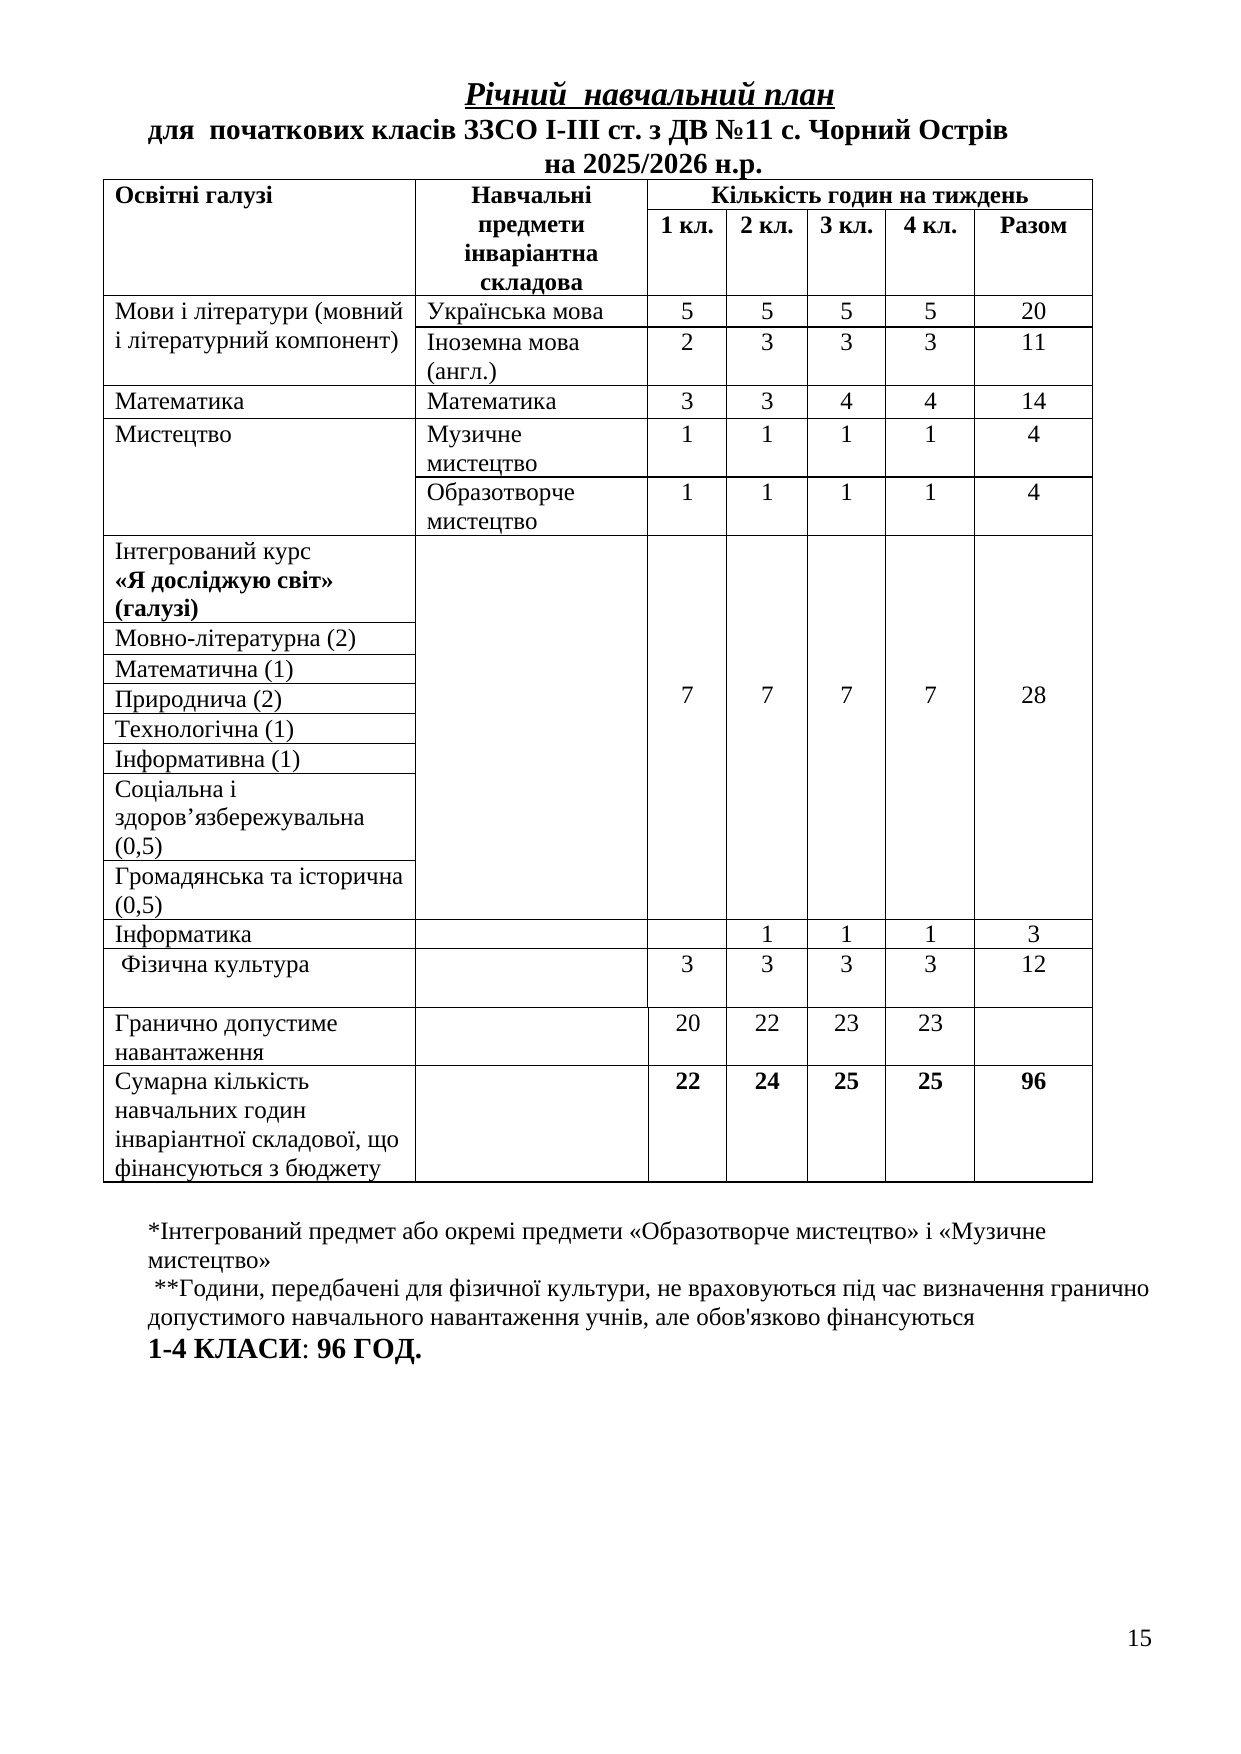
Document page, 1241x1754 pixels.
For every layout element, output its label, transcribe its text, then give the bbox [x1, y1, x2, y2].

text 1-4 КЛАСИ: 96 ГОД. [148, 1331, 1152, 1364]
table_cell 1 [727, 920, 807, 948]
table_cell 28 [975, 536, 1092, 918]
table_cell 7 [808, 536, 885, 918]
table_cell Мовно-літературна (2) [104, 623, 415, 653]
table_cell 20 [975, 296, 1092, 326]
table_cell 5 [727, 296, 807, 326]
table_cell 1 [808, 419, 885, 476]
table_cell Іноземна мова (англ.) [416, 328, 647, 385]
table_cell 96 [975, 1066, 1092, 1181]
table_cell Громадянська та історична (0,5) [104, 861, 415, 918]
table_cell 3 [648, 949, 726, 1007]
table_cell Образотворче мистецтво [416, 478, 647, 535]
table_cell 24 [727, 1066, 807, 1181]
table_cell Математична (1) [104, 655, 415, 683]
table_cell 25 [808, 1066, 885, 1181]
table_cell 14 [975, 386, 1092, 418]
text **Години, передбачені для фізичної культури, не враховуються під час визначення гранично допустимого навчального навантаження учнів, але обов'язково фінансуються [148, 1273, 1152, 1331]
table_cell Сумарна кількість навчальних годин інваріантної складової, що фінансуються з бюджету [104, 1066, 415, 1181]
table_cell Інформативна (1) [104, 744, 415, 773]
table_cell 4 кл. [886, 210, 974, 295]
text на 2025/2026 н.р. [148, 146, 1152, 179]
table_cell 1 [648, 419, 726, 476]
table_header Освітні галузі [104, 180, 415, 295]
table_cell 20 [649, 1008, 726, 1065]
table_cell 4 [808, 386, 885, 418]
text Річний навчальний план [148, 74, 1152, 112]
table_cell 3 [975, 920, 1092, 948]
table_cell 1 [886, 419, 974, 476]
table_cell 1 [808, 478, 885, 535]
table_cell Мистецтво [104, 419, 415, 535]
table_cell Математика [416, 386, 647, 418]
table_cell 1 [727, 419, 807, 476]
table_cell [416, 1066, 648, 1181]
table_cell 2 кл. [727, 210, 807, 295]
table_cell 3 [727, 386, 807, 418]
table_cell [416, 949, 647, 1007]
table_cell 3 [808, 328, 885, 385]
table_cell Соціальна і здоров’язбережувальна (0,5) [104, 774, 415, 860]
table_cell 22 [649, 1066, 726, 1181]
table_cell 22 [727, 1008, 807, 1065]
table_cell Інформатика [104, 920, 415, 948]
table_cell 3 [886, 949, 974, 1007]
table_cell 1 [808, 920, 885, 948]
table_cell [416, 1008, 648, 1065]
table_cell [416, 920, 647, 948]
table_cell 3 [886, 328, 974, 385]
table_cell Інтегрований курс «Я досліджую світ» (галузі) [104, 536, 415, 622]
table_cell 1 [727, 478, 807, 535]
table_cell Математика [104, 386, 415, 418]
table_cell 5 [886, 296, 974, 326]
table_cell 4 [886, 386, 974, 418]
table_cell 12 [975, 949, 1092, 1007]
table_cell 23 [886, 1008, 974, 1065]
table_cell Мови і літератури (мовний і літературний компонент) [104, 296, 415, 385]
table_cell Українська мова [416, 296, 647, 326]
table_cell Музичне мистецтво [416, 419, 647, 476]
table_cell 23 [808, 1008, 885, 1065]
table_cell 3 [648, 386, 726, 418]
table_cell 4 [975, 419, 1092, 476]
text для початкових класів ЗЗСО І-ІІІ ст. з ДВ №11 с. Чорний Острів [148, 112, 1152, 146]
table_cell Природнича (2) [104, 684, 415, 713]
table_cell 1 кл. [648, 210, 726, 295]
table_header Кількість годин на тиждень [648, 180, 1092, 209]
table_cell Фізична культура [104, 949, 415, 1007]
table_cell Технологічна (1) [104, 714, 415, 743]
table_cell 3 [727, 328, 807, 385]
table_cell 11 [975, 328, 1092, 385]
table_cell 1 [886, 478, 974, 535]
table_cell 2 [648, 328, 726, 385]
table_cell [975, 1008, 1092, 1065]
table_cell [416, 536, 647, 918]
table_cell 7 [648, 536, 726, 918]
table_cell 3 кл. [808, 210, 885, 295]
table_cell Разом [975, 210, 1092, 295]
text *Інтегрований предмет або окремі предмети «Образотворче мистецтво» і «Музичне мистецтво» [148, 1216, 1152, 1273]
table_cell Гранично допустиме навантаження [104, 1008, 415, 1065]
table_cell 5 [808, 296, 885, 326]
table_cell 7 [727, 536, 807, 918]
table_cell 3 [727, 949, 807, 1007]
table_header Навчальні предмети інваріантна складова [416, 180, 647, 295]
table_cell 7 [886, 536, 974, 918]
table_cell 25 [886, 1066, 974, 1181]
table_cell 1 [648, 478, 726, 535]
table_cell [648, 920, 726, 948]
table_cell 1 [886, 920, 974, 948]
table_cell 5 [648, 296, 726, 326]
table_cell 4 [975, 478, 1092, 535]
table_cell 3 [808, 949, 885, 1007]
